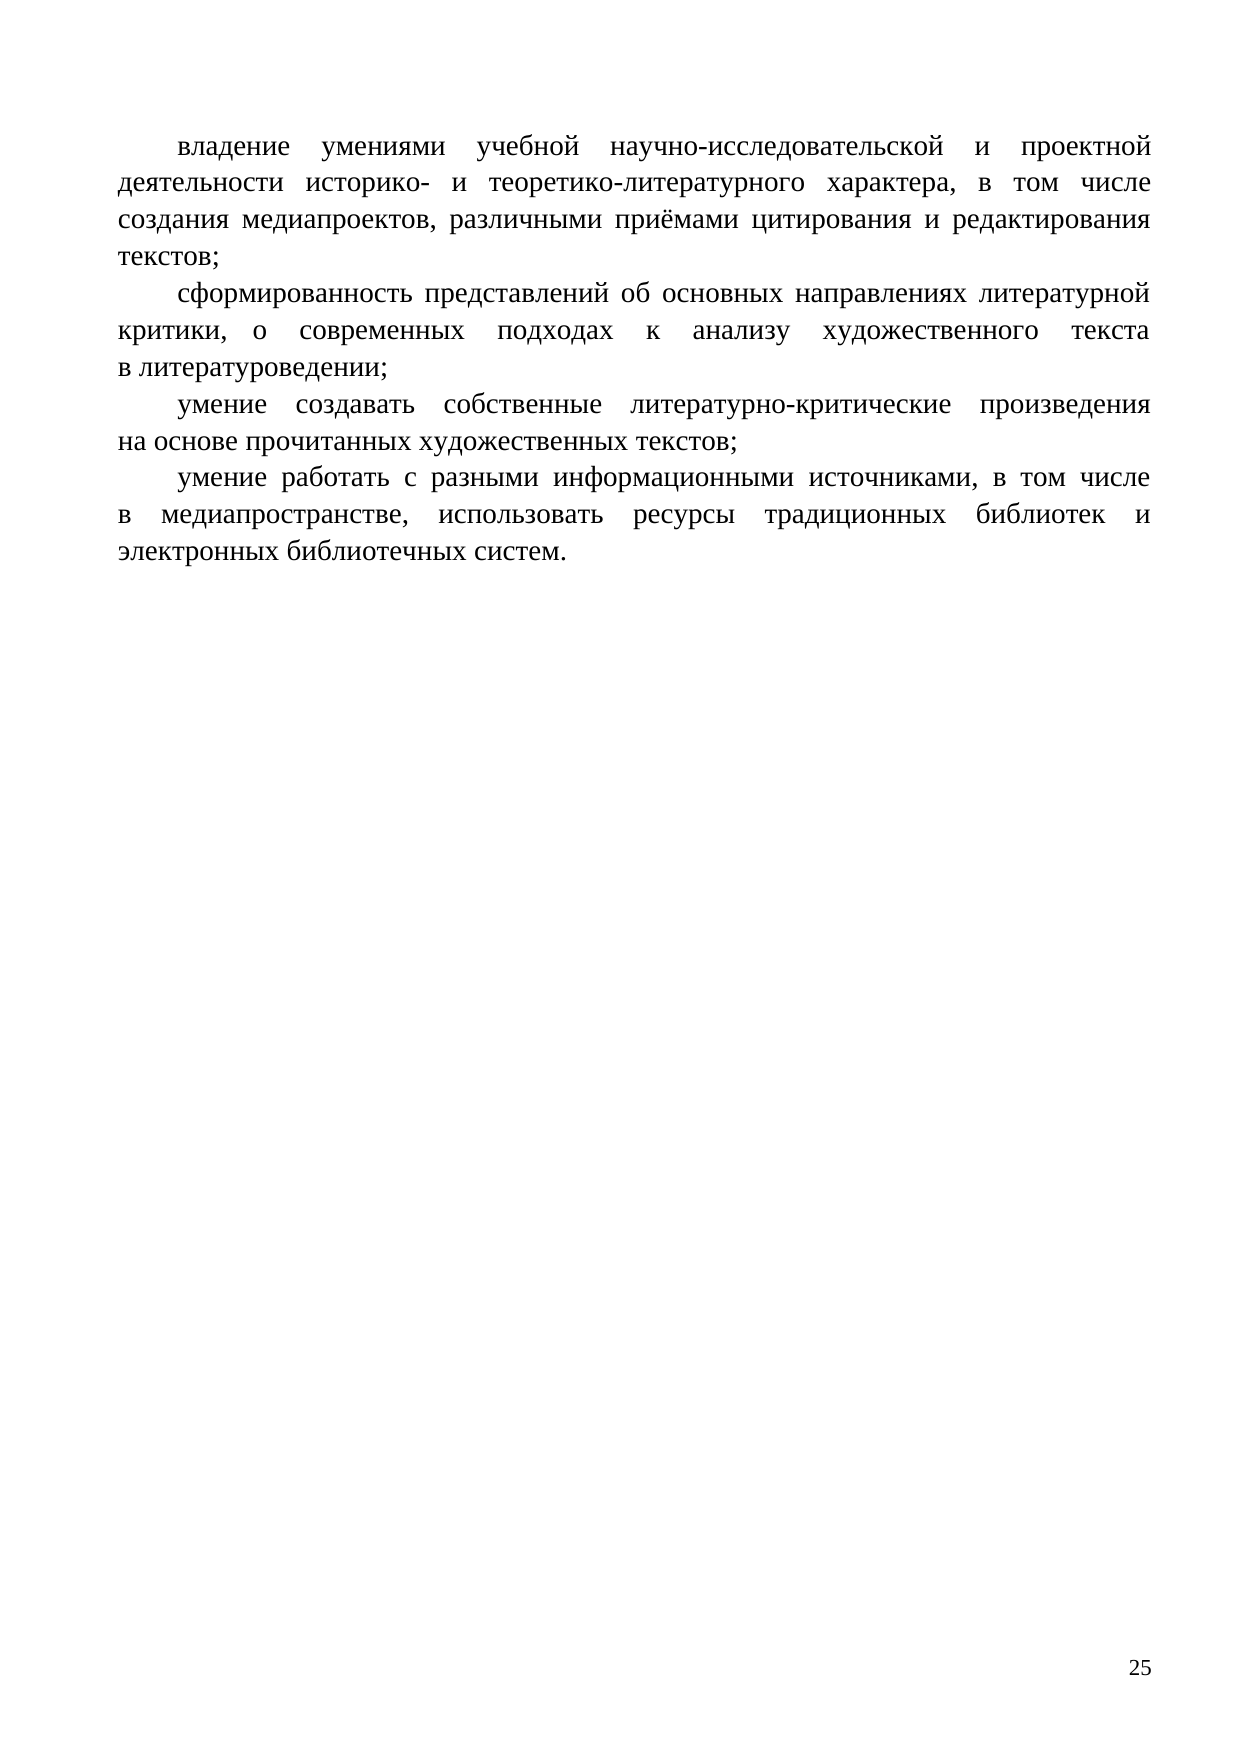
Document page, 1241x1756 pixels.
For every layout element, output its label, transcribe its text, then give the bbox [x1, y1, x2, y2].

text умение работать с разными информационными источниками, в том числе в медиапространстве, использовать ресурсы традиционных библиотек и электронных библиотечных систем. [118, 459, 1150, 567]
text владение умениями учебной научно-исследовательской и проектной деятельности историко- и теоретико-литературного характера, в том числе создания медиапроектов, различными приёмами цитирования и редактирования текстов; [118, 128, 1151, 272]
text умение создавать собственные литературно-критические произведения на основе прочитанных художественных текстов; [118, 386, 1151, 456]
text сформированность представлений об основных направлениях литературной критики, о современных подходах к анализу художественного текста в литературоведении; [118, 275, 1150, 382]
